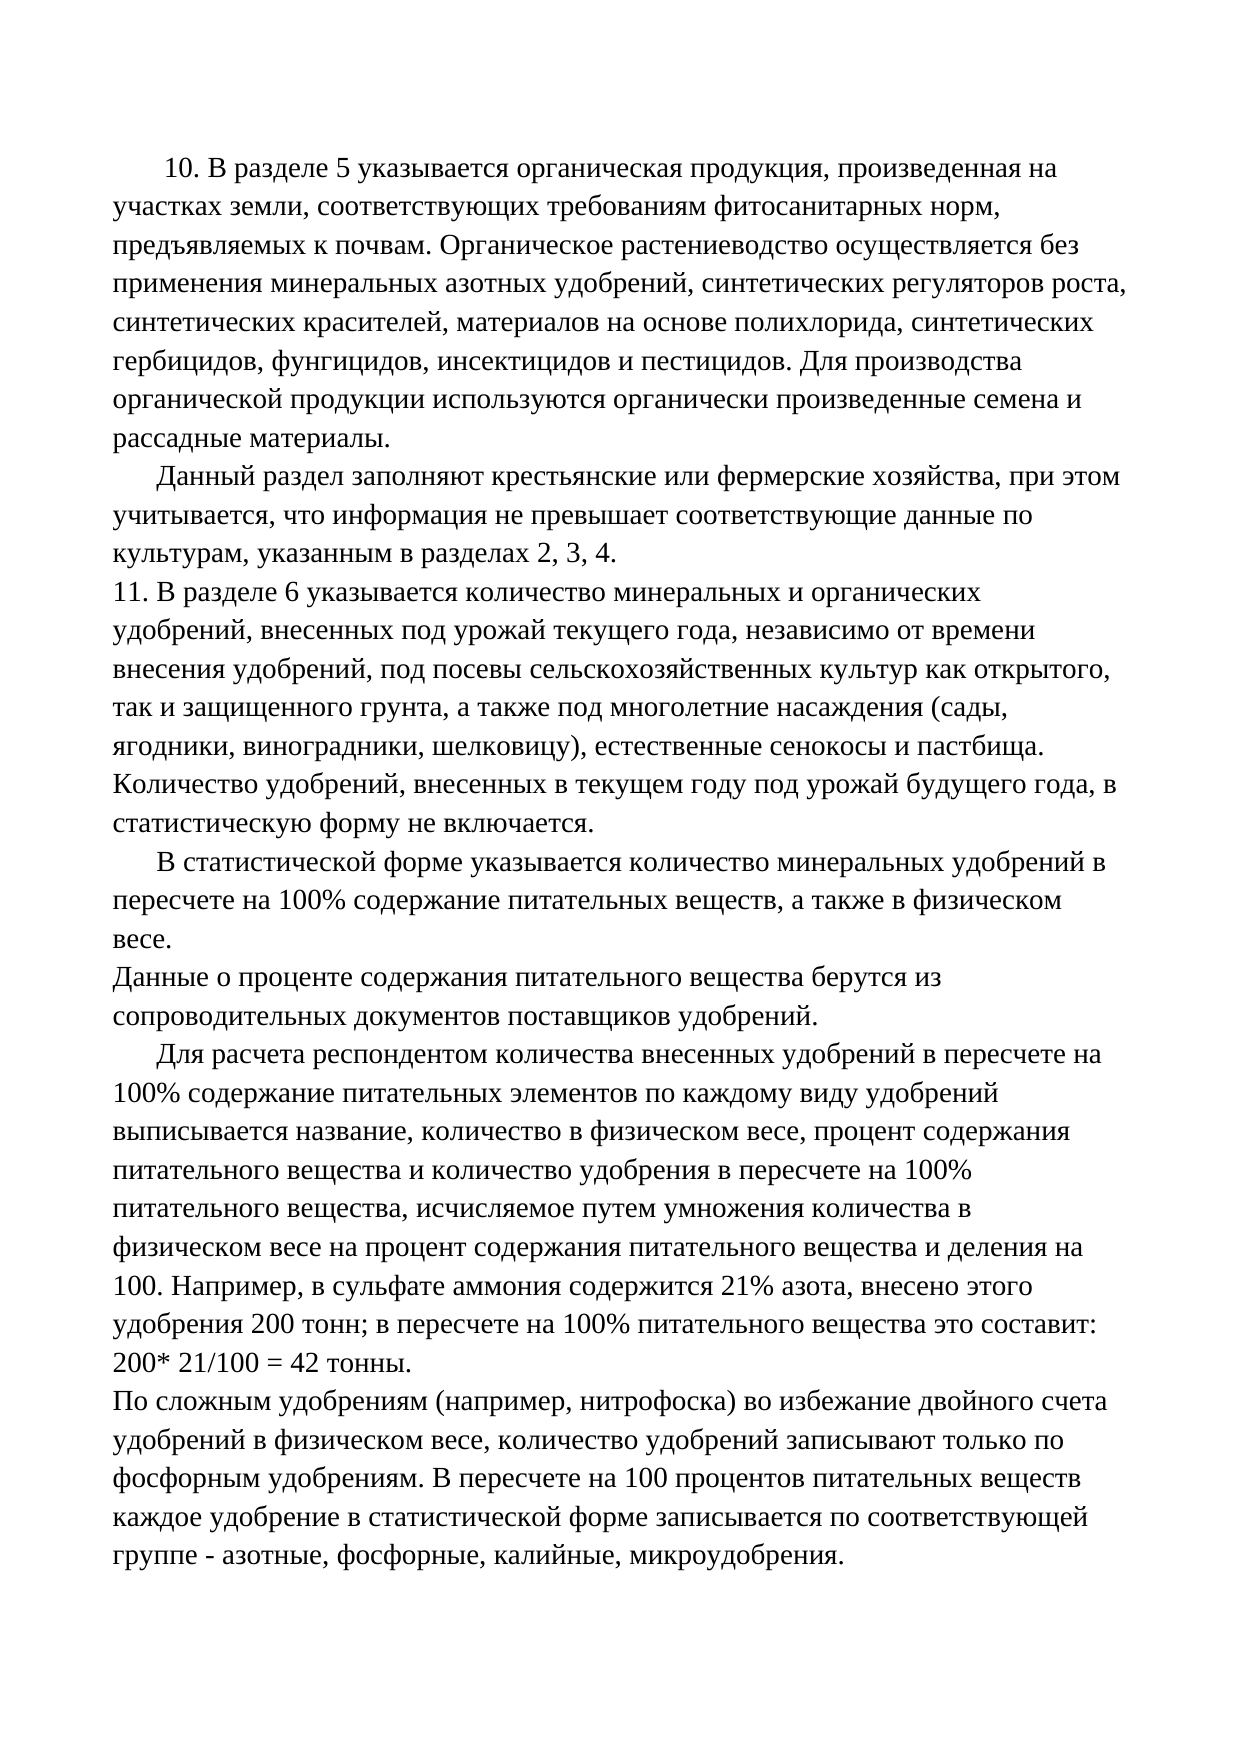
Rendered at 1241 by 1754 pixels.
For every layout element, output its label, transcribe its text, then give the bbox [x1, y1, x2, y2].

text 10. В разделе 5 указывается органическая продукция, произведенная на участках земли, соответствующих требованиям фитосанитарных норм, предъявляемых к почвам. Органическое растениеводство осуществляется без применения минеральных азотных удобрений, синтетических регуляторов роста, синтетических красителей, материалов на основе полихлорида, синтетических гербицидов, фунгицидов, инсектицидов и пестицидов. Для производства органической продукции используются органически произведенные семена и рассадные материалы. [112, 150, 1128, 453]
text Данные о проценте содержания питательного вещества берутся из сопроводительных документов поставщиков удобрений. [112, 959, 1128, 1031]
text Данный раздел заполняют крестьянские или фермерские хозяйства, при этом учитывается, что информация не превышает соответствующие данные по культурам, указанным в разделах 2, 3, 4. [112, 458, 1128, 569]
text В статистической форме указывается количество минеральных удобрений в пересчете на 100% содержание питательных веществ, а также в физическом весе. [112, 844, 1128, 954]
text По сложным удобрениям (например, нитрофоска) во избежание двойного счета удобрений в физическом весе, количество удобрений записывают только по фосфорным удобрениям. В пересчете на 100 процентов питательных веществ каждое удобрение в статистической форме записывается по соответствующей группе - азотные, фосфорные, калийные, микроудобрения. [112, 1383, 1128, 1571]
text 11. В разделе 6 указывается количество минеральных и органических удобрений, внесенных под урожай текущего года, независимо от времени внесения удобрений, под посевы сельскохозяйственных культур как открытого, так и защищенного грунта, а также под многолетние насаждения (сады, ягодники, виноградники, шелковицу), естественные сенокосы и пастбища. Количество удобрений, внесенных в текущем году под урожай будущего года, в статистическую форму не включается. [112, 574, 1128, 839]
text Для расчета респондентом количества внесенных удобрений в пересчете на 100% содержание питательных элементов по каждому виду удобрений выписывается название, количество в физическом весе, процент содержания питательного вещества и количество удобрения в пересчете на 100% питательного вещества, исчисляемое путем умножения количества в физическом весе на процент содержания питательного вещества и деления на 100. Например, в сульфате аммония содержится 21% азота, внесено этого удобрения 200 тонн; в пересчете на 100% питательного вещества это составит: 200* 21/100 = 42 тонны. [112, 1036, 1128, 1378]
